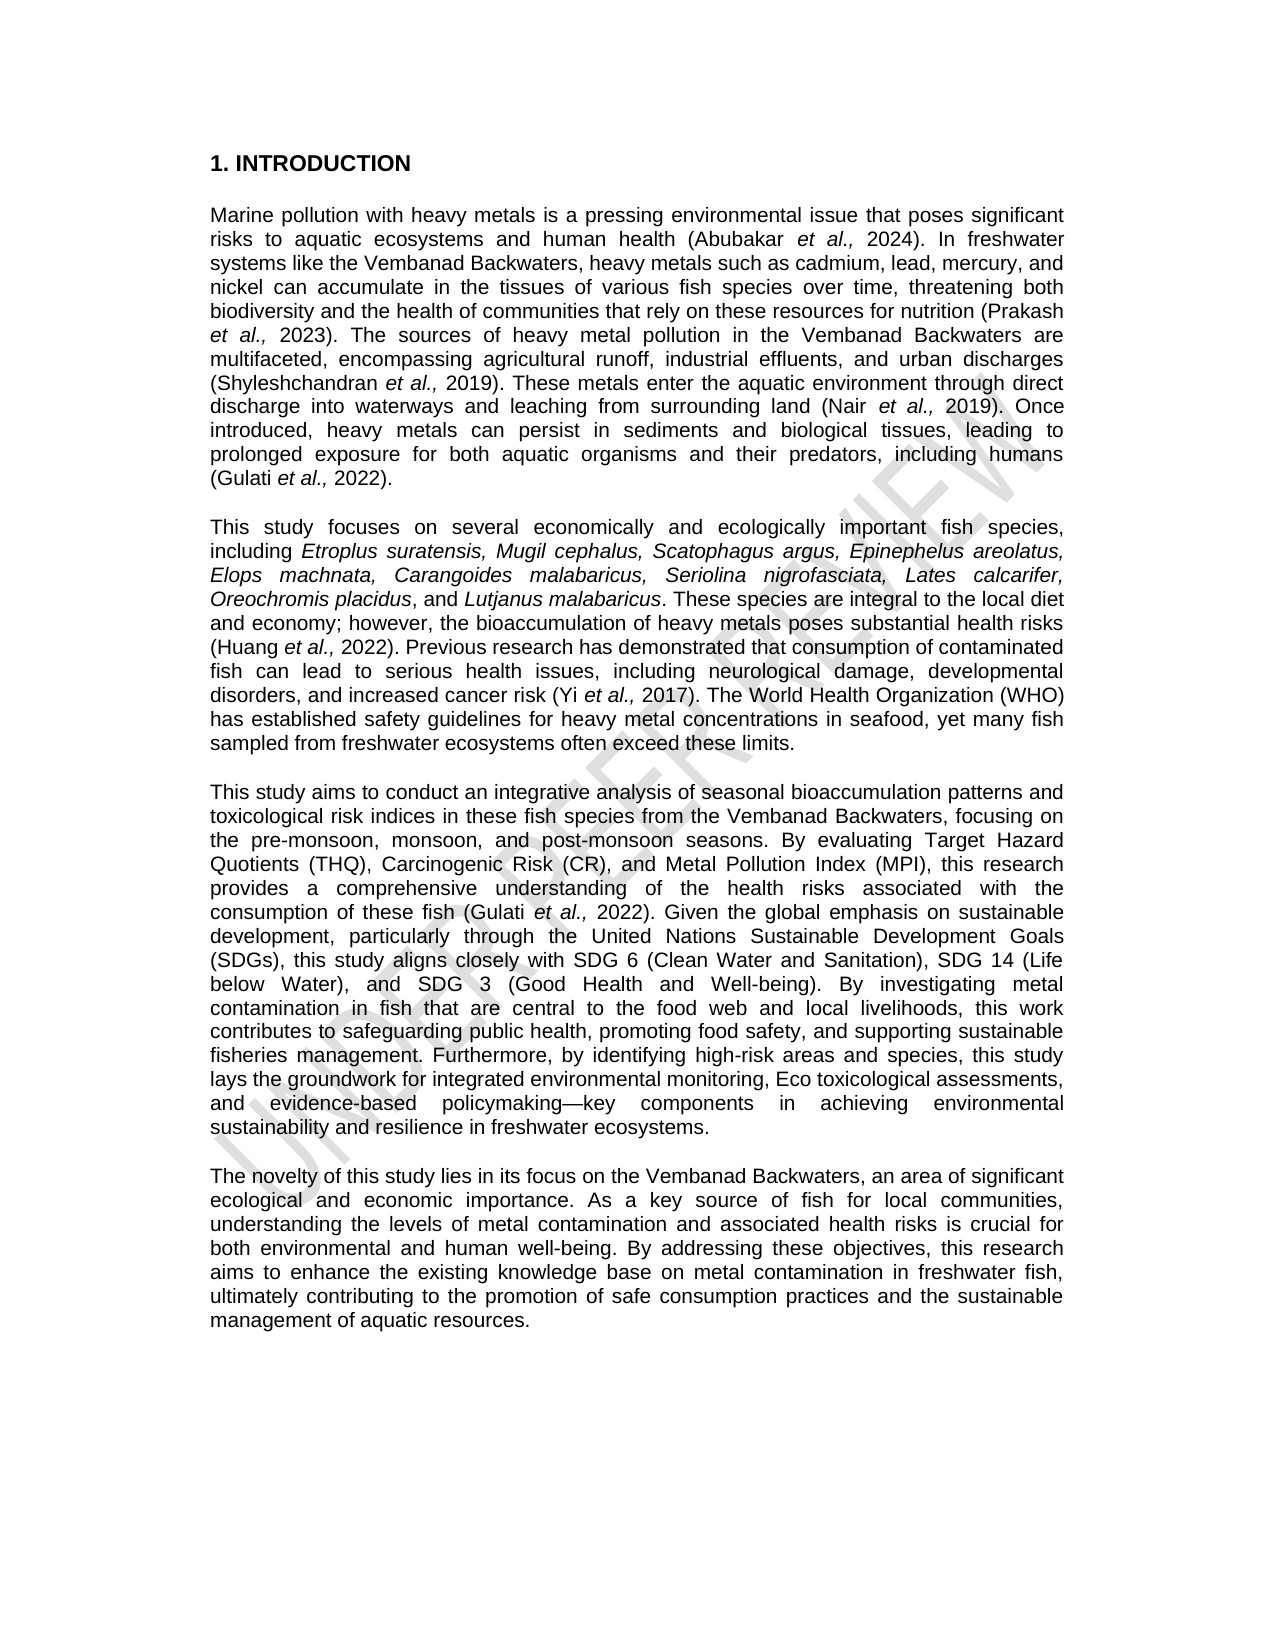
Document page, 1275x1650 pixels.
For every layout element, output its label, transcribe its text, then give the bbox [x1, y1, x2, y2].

text The novelty of this study lies in its focus on the Vembanad Backwaters, an area of significant ecological and economic importance. As a key source of fish for local communities, understanding the levels of metal contamination and associated health risks is crucial for both environmental and human well-being. By addressing these objectives, this research aims to enhance the existing knowledge base on metal contamination in freshwater fish, ultimately contributing to the promotion of safe consumption practices and the sustainable management of aquatic resources. [210, 1164, 1065, 1332]
text This study aims to conduct an integrative analysis of seasonal bioaccumulation patterns and toxicological risk indices in these fish species from the Vembanad Backwaters, focusing on the pre-monsoon, monsoon, and post-monsoon seasons. By evaluating Target Hazard Quotients (THQ), Carcinogenic Risk (CR), and Metal Pollution Index (MPI), this research provides a comprehensive understanding of the health risks associated with the consumption of these fish (Gulati et al., 2022). Given the global emphasis on sustainable development, particularly through the United Nations Sustainable Development Goals (SDGs), this study aligns closely with SDG 6 (Clean Water and Sanitation), SDG 14 (Life below Water), and SDG 3 (Good Health and Well-being). By investigating metal contamination in fish that are central to the food web and local livelihoods, this work contributes to safeguarding public health, promoting food safety, and supporting sustainable fisheries management. Furthermore, by identifying high-risk areas and species, this study lays the groundwork for integrated environmental monitoring, Eco toxicological assessments, and evidence-based policymaking—key components in achieving environmental sustainability and resilience in freshwater ecosystems. [210, 780, 1065, 1139]
text Marine pollution with heavy metals is a pressing environmental issue that poses significant risks to aquatic ecosystems and human health (Abubakar et al., 2024). In freshwater systems like the Vembanad Backwaters, heavy metals such as cadmium, lead, mercury, and nickel can accumulate in the tissues of various fish species over time, threatening both biodiversity and the health of communities that rely on these resources for nutrition (Prakash et al., 2023). The sources of heavy metal pollution in the Vembanad Backwaters are multifaceted, encompassing agricultural runoff, industrial effluents, and urban discharges (Shyleshchandran et al., 2019). These metals enter the aquatic environment through direct discharge into waterways and leaching from surrounding land (Nair et al., 2019). Once introduced, heavy metals can persist in sediments and biological tissues, leading to prolonged exposure for both aquatic organisms and their predators, including humans (Gulati et al., 2022). [210, 203, 1065, 490]
text 1. INTRODUCTION [210, 150, 1065, 176]
text This study focuses on several economically and ecologically important fish species, including Etroplus suratensis, Mugil cephalus, Scatophagus argus, Epinephelus areolatus, Elops machnata, Carangoides malabaricus, Seriolina nigrofasciata, Lates calcarifer, Oreochromis placidus, and Lutjanus malabaricus. These species are integral to the local diet and economy; however, the bioaccumulation of heavy metals poses substantial health risks (Huang et al., 2022). Previous research has demonstrated that consumption of contaminated fish can lead to serious health issues, including neurological damage, developmental disorders, and increased cancer risk (Yi et al., 2017). The World Health Organization (WHO) has established safety guidelines for heavy metal concentrations in seafood, yet many fish sampled from freshwater ecosystems often exceed these limits. [210, 515, 1065, 755]
